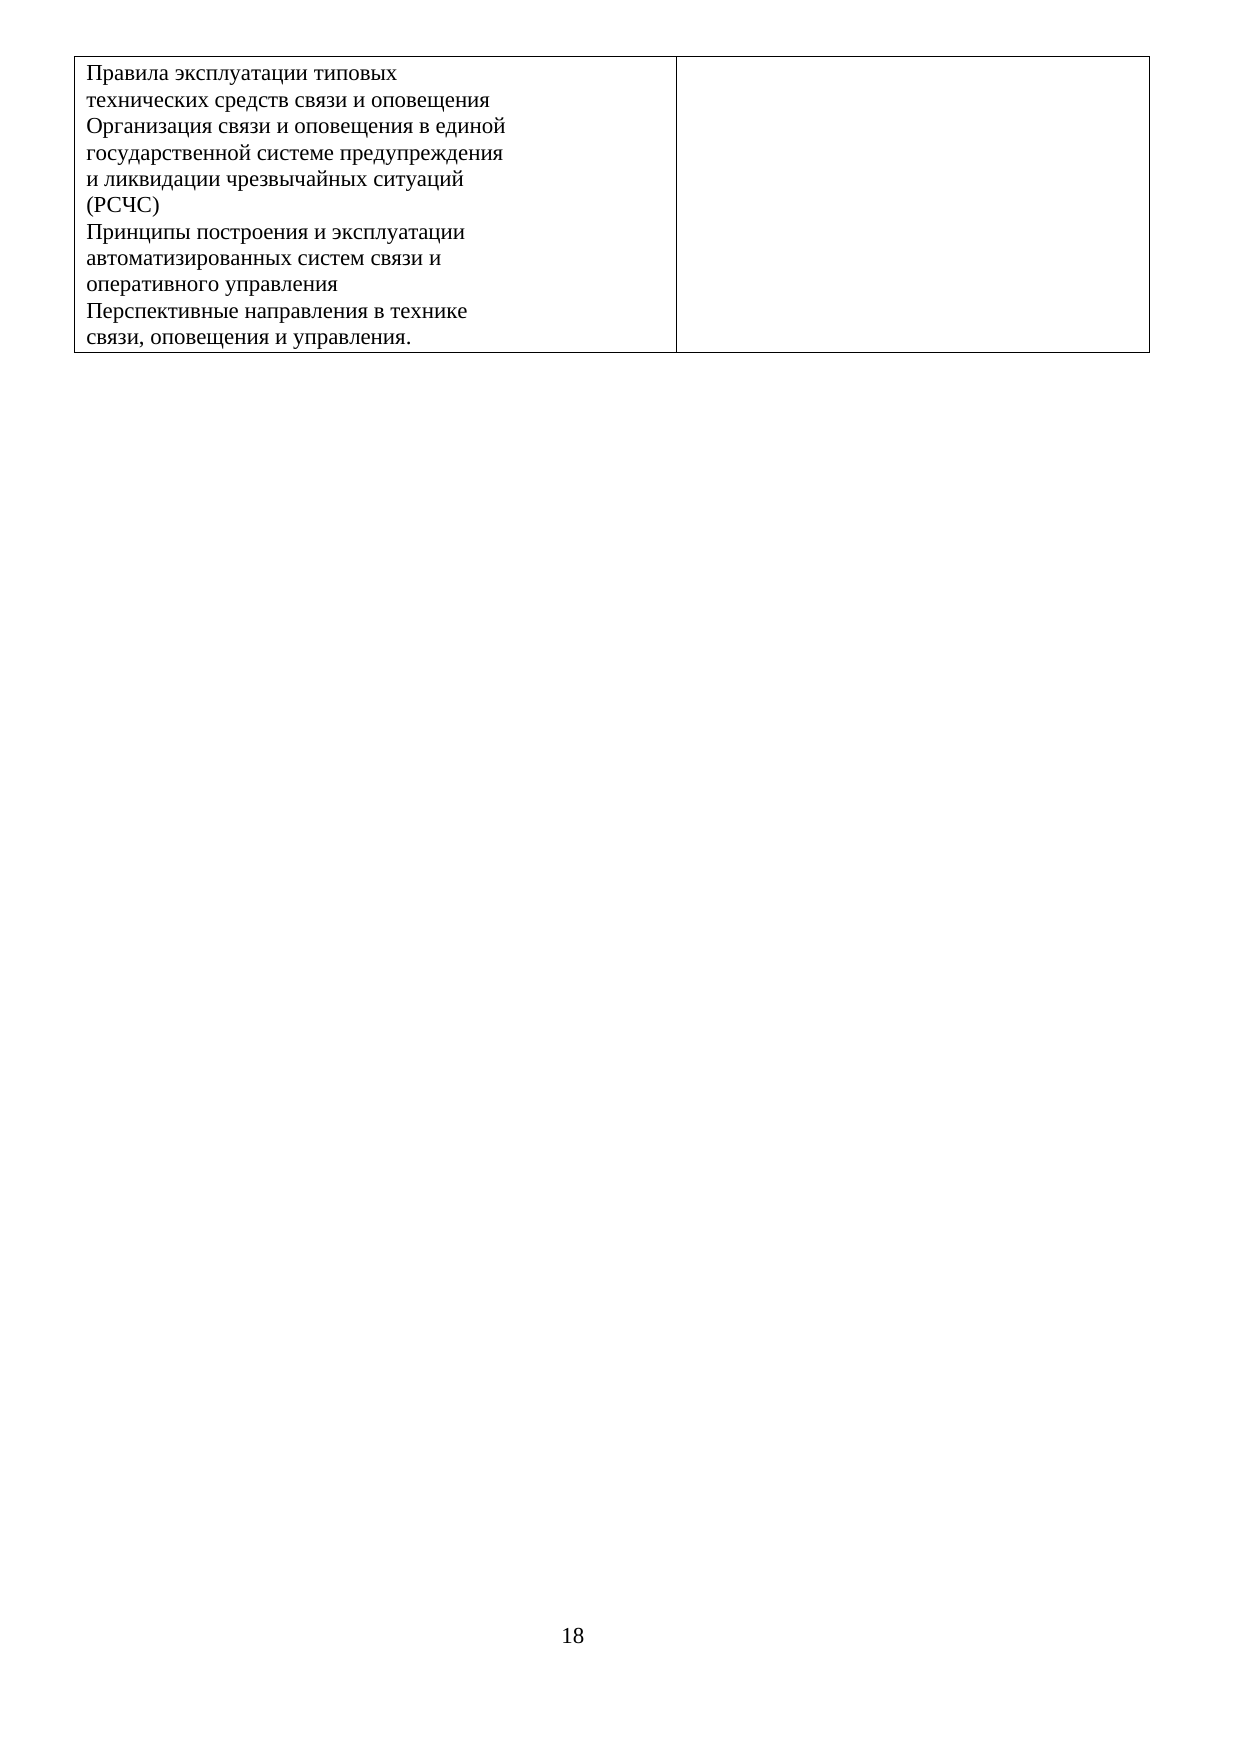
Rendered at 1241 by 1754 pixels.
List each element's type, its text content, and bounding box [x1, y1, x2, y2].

table_header Правила эксплуатации типовых технических средств связи и оповещения Организация связи и оповещения в единой государственной системе предупреждения и ликвидации чрезвычайных ситуаций (РСЧС) Принципы построения и эксплуатации автоматизированных систем связи и оперативного управления Перспективные направления в технике связи, оповещения и управления. [75, 57, 676, 352]
table_header [677, 57, 1149, 352]
